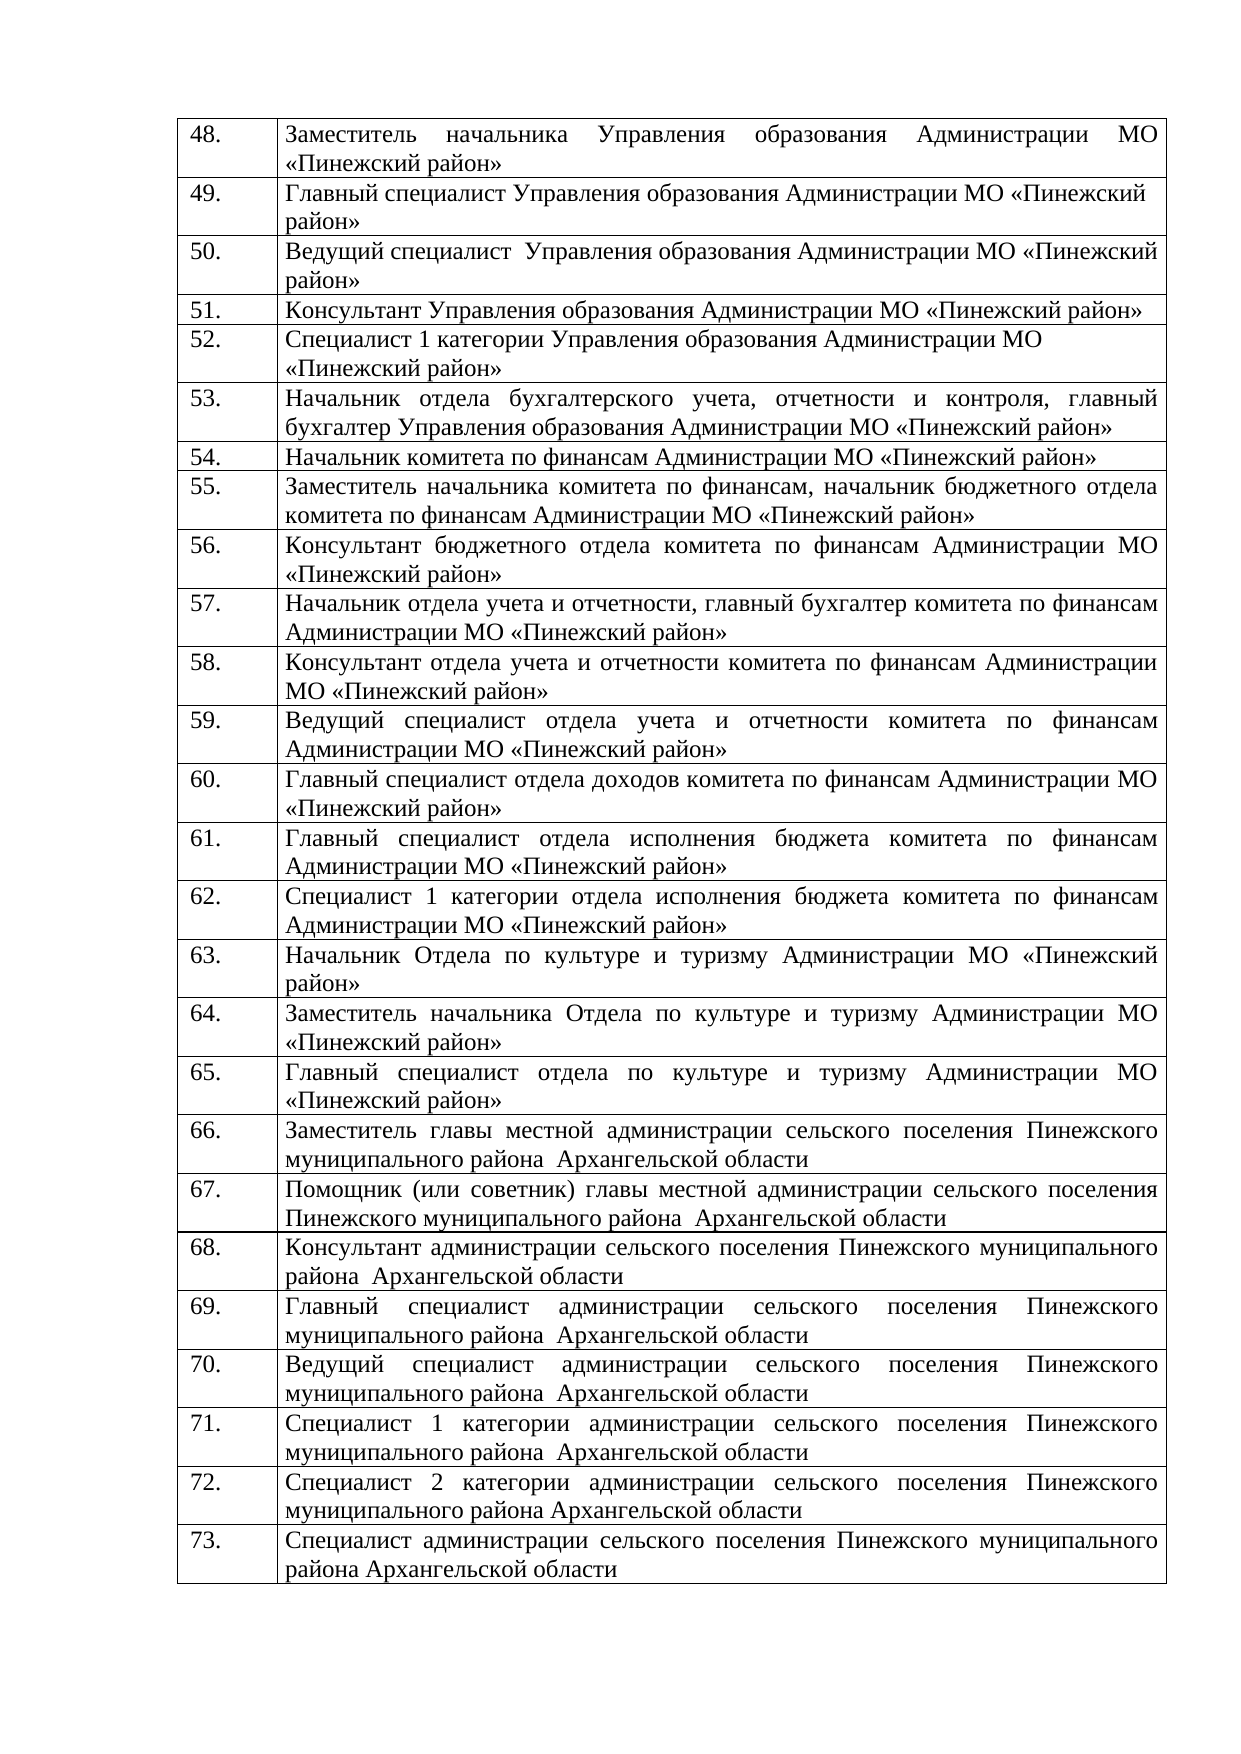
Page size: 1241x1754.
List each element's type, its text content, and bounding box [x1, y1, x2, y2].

table_cell Заместитель начальника Управления образования Администрации МО «Пинежский район» [278, 119, 1166, 177]
table_cell Начальник отдела бухгалтерского учета, отчетности и контроля, главный бухгалтер Управления образования Администрации МО «Пинежский район» [278, 383, 1166, 441]
table_cell [178, 1233, 277, 1290]
table_cell [178, 383, 277, 441]
table_cell [178, 530, 277, 587]
table_cell [178, 881, 277, 939]
table_cell Главный специалист администрации сельского поселения Пинежского муниципального района Архангельской области [278, 1291, 1166, 1348]
table_cell [178, 1291, 277, 1348]
table_cell Начальник Отдела по культуре и туризму Администрации МО «Пинежский район» [278, 940, 1166, 997]
table_cell Заместитель главы местной администрации сельского поселения Пинежского муниципального района Архангельской области [278, 1115, 1166, 1173]
table_cell [178, 442, 277, 470]
table_cell Начальник отдела учета и отчетности, главный бухгалтер комитета по финансам Администрации МО «Пинежский район» [278, 589, 1166, 646]
table_cell Главный специалист отдела по культуре и туризму Администрации МО «Пинежский район» [278, 1057, 1166, 1114]
table_cell [178, 998, 277, 1056]
table_cell Главный специалист отдела доходов комитета по финансам Администрации МО «Пинежский район» [278, 764, 1166, 822]
table_cell [178, 940, 277, 997]
table_cell Консультант отдела учета и отчетности комитета по финансам Администрации МО «Пинежский район» [278, 647, 1166, 704]
table_cell Ведущий специалист отдела учета и отчетности комитета по финансам Администрации МО «Пинежский район» [278, 706, 1166, 763]
table_cell [178, 1350, 277, 1407]
table_cell [178, 764, 277, 822]
table_cell [178, 236, 277, 294]
table_cell Консультант администрации сельского поселения Пинежского муниципального района Архангельской области [278, 1233, 1166, 1290]
table_cell [178, 1057, 277, 1114]
table_cell [178, 178, 277, 235]
table_cell Консультант Управления образования Администрации МО «Пинежский район» [278, 295, 1166, 323]
table_cell Заместитель начальника Отдела по культуре и туризму Администрации МО «Пинежский район» [278, 998, 1166, 1056]
table_cell Помощник (или советник) главы местной администрации сельского поселения Пинежского муниципального района Архангельской области [278, 1174, 1166, 1231]
table_cell [178, 1408, 277, 1466]
table_cell Главный специалист отдела исполнения бюджета комитета по финансам Администрации МО «Пинежский район» [278, 823, 1166, 880]
table_cell Заместитель начальника комитета по финансам, начальник бюджетного отдела комитета по финансам Администрации МО «Пинежский район» [278, 471, 1166, 529]
table_cell [178, 325, 277, 382]
table_cell Ведущий специалист администрации сельского поселения Пинежского муниципального района Архангельской области [278, 1350, 1166, 1407]
table_cell [178, 119, 277, 177]
table_cell [178, 1174, 277, 1231]
table_cell [178, 471, 277, 529]
table_cell [178, 1115, 277, 1173]
table_cell Специалист 2 категории администрации сельского поселения Пинежского муниципального района Архангельской области [278, 1467, 1166, 1524]
table_cell Ведущий специалист Управления образования Администрации МО «Пинежский район» [278, 236, 1166, 294]
table_cell [178, 1467, 277, 1524]
table_cell [178, 295, 277, 323]
table_cell Консультант бюджетного отдела комитета по финансам Администрации МО «Пинежский район» [278, 530, 1166, 587]
table_cell [178, 589, 277, 646]
table_cell Специалист 1 категории Управления образования Администрации МО «Пинежский район» [278, 325, 1166, 382]
table_cell [178, 706, 277, 763]
table_cell Специалист администрации сельского поселения Пинежского муниципального района Архангельской области [278, 1525, 1166, 1583]
table_cell Начальник комитета по финансам Администрации МО «Пинежский район» [278, 442, 1166, 470]
table_cell [178, 647, 277, 704]
table_cell Главный специалист Управления образования Администрации МО «Пинежский район» [278, 178, 1166, 235]
table_cell [178, 823, 277, 880]
table_cell Специалист 1 категории администрации сельского поселения Пинежского муниципального района Архангельской области [278, 1408, 1166, 1466]
table_cell Специалист 1 категории отдела исполнения бюджета комитета по финансам Администрации МО «Пинежский район» [278, 881, 1166, 939]
table_cell [178, 1525, 277, 1583]
